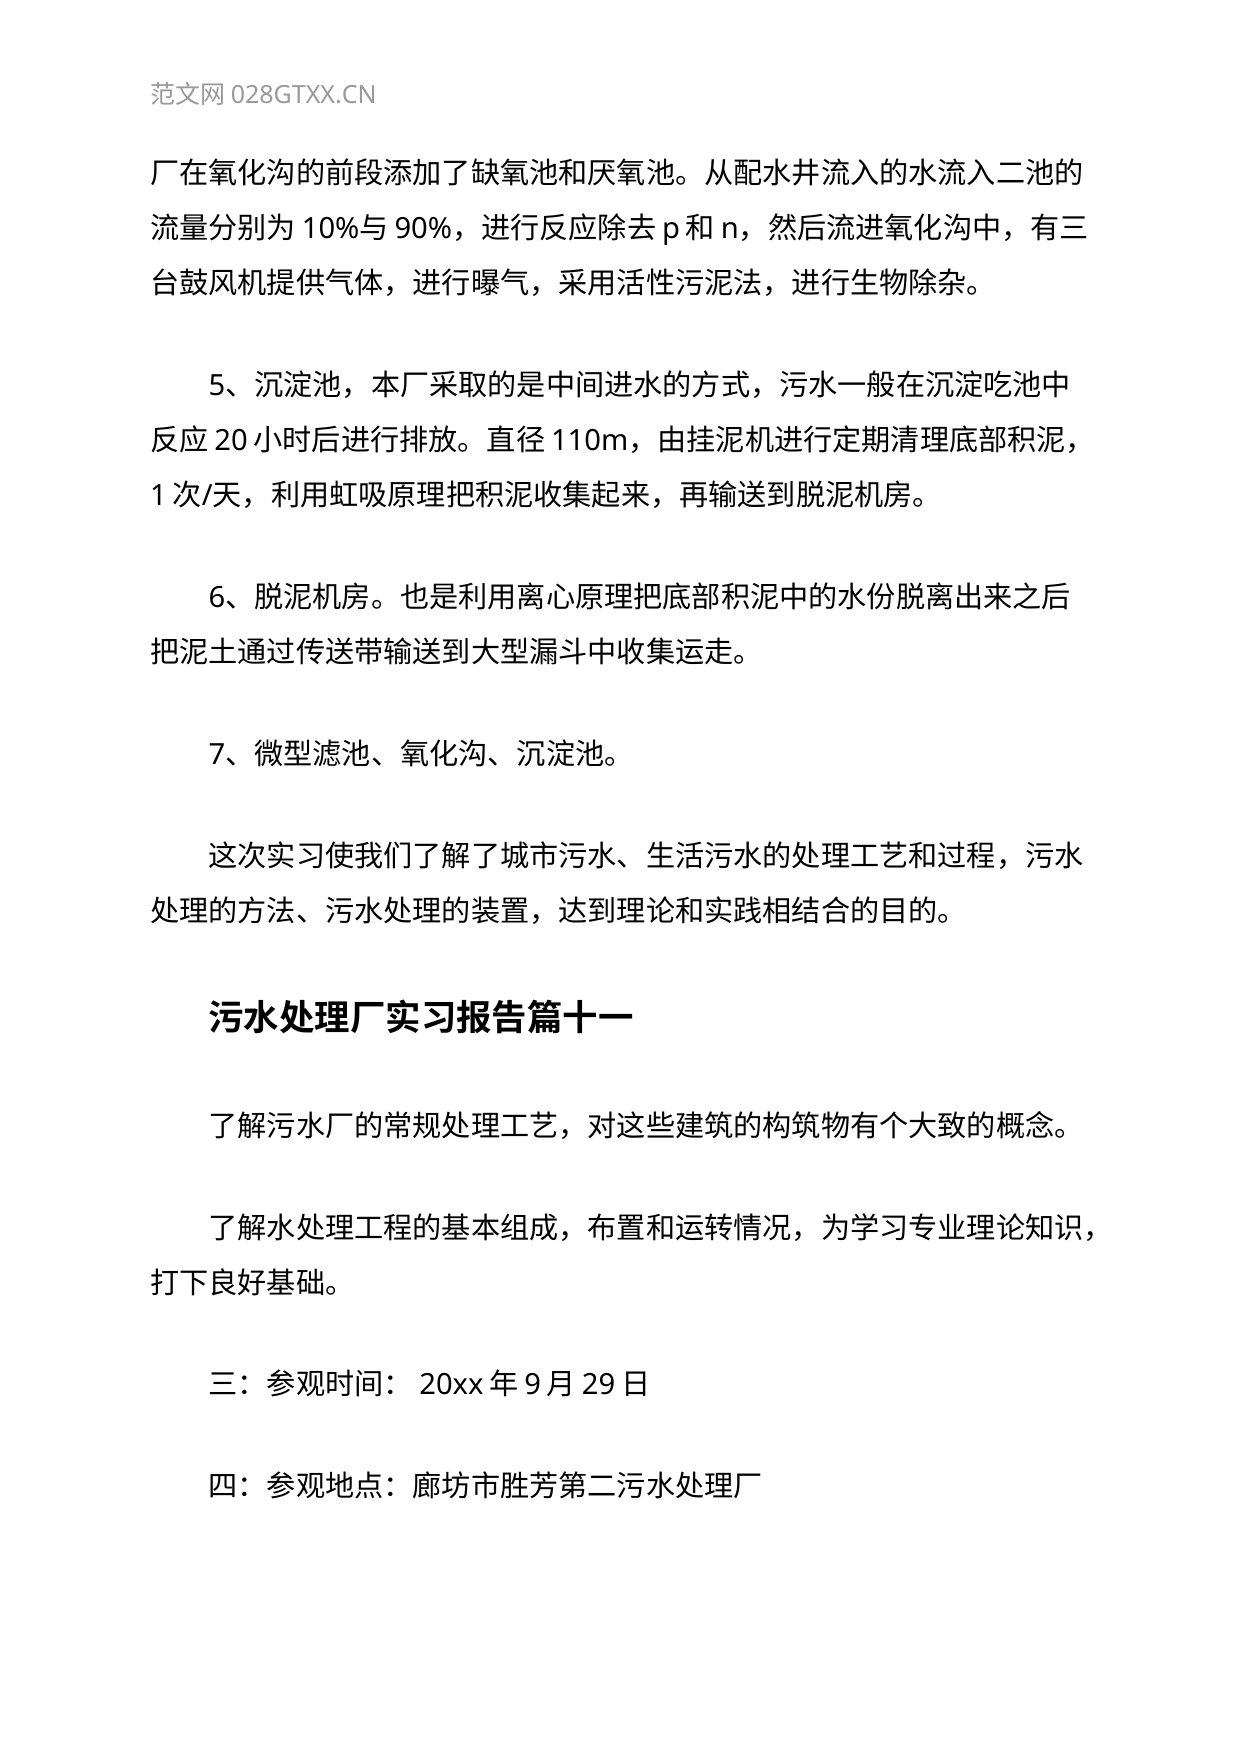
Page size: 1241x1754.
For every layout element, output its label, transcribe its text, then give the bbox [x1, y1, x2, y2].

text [150, 150, 1090, 302]
text 这次实习使我们了解了城市污水、生活污水的处理工艺和过程，污水处理的方法、污水处理的装置，达到理论和实践相结合的目的。 [150, 832, 1090, 929]
text 6、脱泥机房。也是利用离心原理把底部积泥中的水份脱离出来之后把泥土通过传送带输送到大型漏斗中收集运走。 [150, 574, 1090, 671]
text 四：参观地点：廊坊市胜芳第二污水处理厂 [150, 1463, 1090, 1505]
text 污水处理厂实习报告篇十一 [150, 989, 1090, 1040]
text 三：参观时间： 20xx年9月29日 [150, 1361, 1090, 1403]
text 5、沉淀池，本厂采取的是中间进水的方式，污水一般在沉淀吃池中反应20小时后进行排放。直径110m，由挂泥机进行定期清理底部积泥，1次/天，利用虹吸原理把积泥收集起来，再输送到脱泥机房。 [150, 362, 1090, 514]
text 了解水处理工程的基本组成，布置和运转情况，为学习专业理论知识，打下良好基础。 [150, 1204, 1090, 1301]
text 7、微型滤池、氧化沟、沉淀池。 [150, 730, 1090, 773]
text 了解污水厂的常规处理工艺，对这些建筑的构筑物有个大致的概念。 [150, 1102, 1090, 1145]
